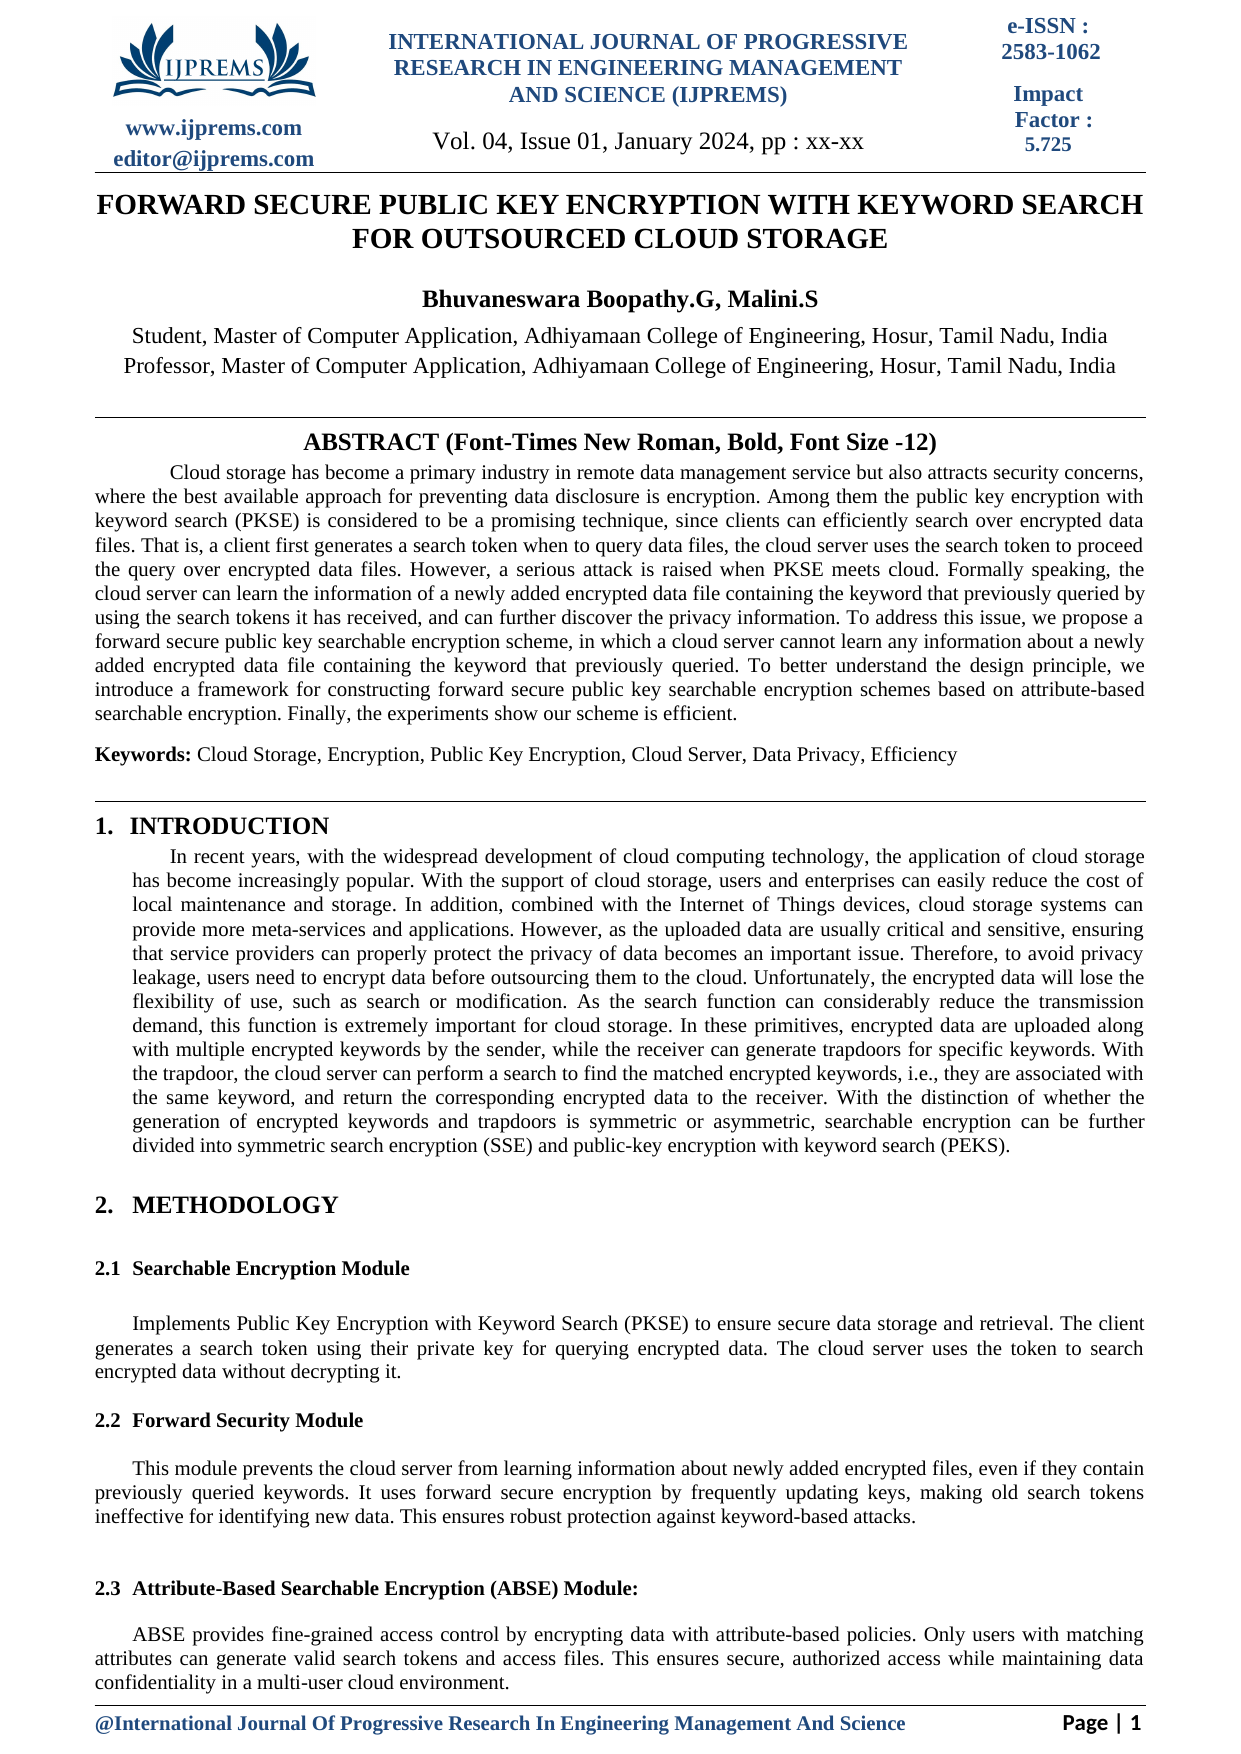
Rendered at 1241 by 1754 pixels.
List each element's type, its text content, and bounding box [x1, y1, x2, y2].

list INTRODUCTION [94, 811, 1146, 840]
text This module prevents the cloud server from learning information about newly added encrypted files, even if they contain previously queried keywords. It uses forward secure encryption by frequently updating keys, making old search tokens ineffective for identifying new data. This ensures robust protection against keyword-based attacks. [94, 1456, 1146, 1528]
text ABSE provides fine-grained access control by encrypting data with attribute-based policies. Only users with matching attributes can generate valid search tokens and access files. This ensures secure, authorized access while maintaining data confidentiality in a multi-user cloud environment. [94, 1622, 1146, 1694]
text Cloud storage has become a primary industry in remote data management service but also attracts security concerns, where the best available approach for preventing data disclosure is encryption. Among them the public key encryption with keyword search (PKSE) is considered to be a promising technique, since clients can efficiently search over encrypted data files. That is, a client first generates a search token when to query data files, the cloud server uses the search token to proceed the query over encrypted data files. However, a serious attack is raised when PKSE meets cloud. Formally speaking, the cloud server can learn the information of a newly added encrypted data file containing the keyword that previously queried by using the search tokens it has received, and can further discover the privacy information. To address this issue, we propose a forward secure public key searchable encryption scheme, in which a cloud server cannot learn any information about a newly added encrypted data file containing the keyword that previously queried. To better understand the design principle, we introduce a framework for constructing forward secure public key searchable encryption schemes based on attribute-based searchable encryption. Finally, the experiments show our scheme is efficient. [94, 460, 1146, 725]
text ABSTRACT (Font-Times New Roman, Bold, Font Size -12) [94, 427, 1146, 456]
text Implements Public Key Encryption with Keyword Search (PKSE) to ensure secure data storage and retrieval. The client generates a search token using their private key for querying encrypted data. The cloud server uses the token to search encrypted data without decrypting it. [94, 1311, 1146, 1383]
text Bhuvaneswara Boopathy.G, Malini.S [94, 284, 1146, 312]
picture [111, 16, 317, 106]
text Keywords: Cloud Storage, Encryption, Public Key Encryption, Cloud Server, Data Privacy, Efficiency [94, 742, 1146, 766]
list Forward Security Module [94, 1408, 1146, 1432]
list In recent years, with the widespread development of cloud computing technology, the application of cloud storage has become increasingly popular. With the support of cloud storage, users and enterprises can easily reduce the cost of local maintenance and storage. In addition, combined with the Internet of Things devices, cloud storage systems can provide more meta-services and applications. However, as the uploaded data are usually critical and sensitive, ensuring that service providers can properly protect the privacy of data becomes an important issue. Therefore, to avoid privacy leakage, users need to encrypt data before outsourcing them to the cloud. Unfortunately, the encrypted data will lose the flexibility of use, such as search or modification. As the search function can considerably reduce the transmission demand, this function is extremely important for cloud storage. In these primitives, encrypted data are uploaded along with multiple encrypted keywords by the sender, while the receiver can generate trapdoors for specific keywords. With the trapdoor, the cloud server can perform a search to find the matched encrypted keywords, i.e., they are associated with the same keyword, and return the corresponding encrypted data to the receiver. With the distinction of whether the generation of encrypted keywords and trapdoors is symmetric or asymmetric, searchable encryption can be further divided into symmetric search encryption (SSE) and public-key encryption with keyword search (PEKS). [132, 844, 1146, 1157]
list Attribute-Based Searchable Encryption (ABSE) Module: [94, 1576, 1146, 1600]
list Searchable Encryption Module [94, 1256, 1146, 1280]
list METHODOLOGY [94, 1190, 1146, 1219]
text Student, Master of Computer Application, Adhiyamaan College of Engineering, Hosur, Tamil Nadu, India Professor, Master of Computer Application, Adhiyamaan College of Engineering, Hosur, Tamil Nadu, India [94, 322, 1146, 379]
text FORWARD SECURE PUBLIC KEY ENCRYPTION WITH KEYWORD SEARCH FOR OUTSOURCED CLOUD STORAGE [94, 187, 1146, 254]
